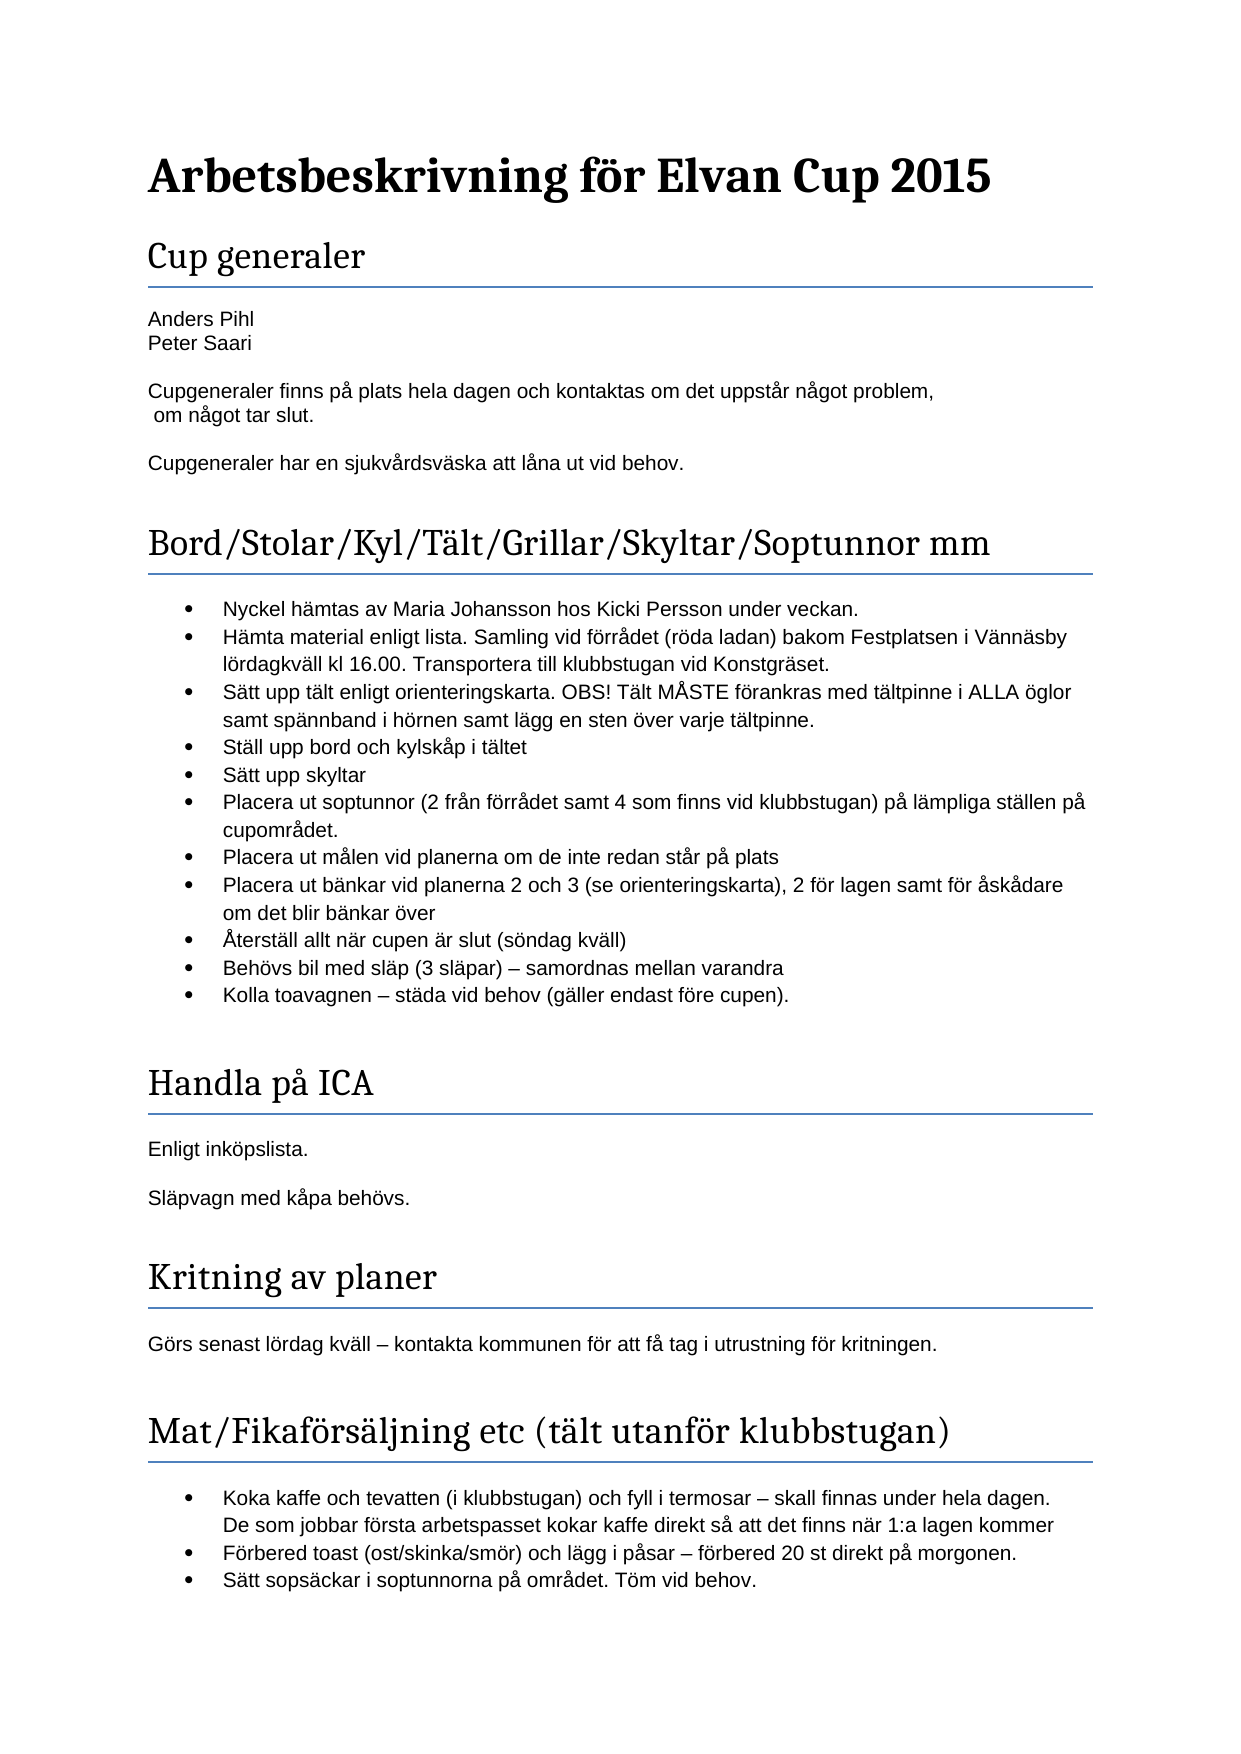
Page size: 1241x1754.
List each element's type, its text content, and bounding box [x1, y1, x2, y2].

list Nyckel hämtas av Maria Johansson hos Kicki Persson under veckan. [185, 597, 1093, 621]
text Görs senast lördag kväll – kontakta kommunen för att få tag i utrustning för kritningen. [148, 1331, 1093, 1355]
title Cup generaler [148, 234, 1093, 286]
list Sätt upp tält enligt orienteringskarta. OBS! Tält MÅSTE förankras med tältpinne i ALLA öglor samt spännband i hörnen samt lägg en sten över varje tältpinne. [185, 680, 1093, 731]
list Hämta material enligt lista. Samling vid förrådet (röda ladan) bakom Festplatsen i Vännäsby lördagkväll kl 16.00. Transportera till klubbstugan vid Konstgräset. [185, 625, 1093, 676]
text Arbetsbeskrivning för Elvan Cup 2015 [148, 148, 1093, 205]
list Återställ allt när cupen är slut (söndag kväll) [185, 928, 1093, 952]
text Peter Saari [148, 331, 1093, 355]
title Bord/Stolar/Kyl/Tält/Grillar/Skyltar/Soptunnor mm [148, 522, 1093, 573]
list Placera ut målen vid planerna om de inte redan står på plats [185, 845, 1093, 869]
title Handla på ICA [148, 1062, 1093, 1113]
text Släpvagn med kåpa behövs. [148, 1186, 1093, 1209]
list Sätt upp skyltar [185, 762, 1093, 787]
text Cupgeneraler har en sjukvårdsväska att låna ut vid behov. [148, 451, 1093, 475]
list Koka kaffe och tevatten (i klubbstugan) och fyll i termosar – skall finnas under hela dagen. De som jobbar första arbetspasset kokar kaffe direkt så att det finns när 1:a lagen kommer [185, 1486, 1093, 1537]
text Cupgeneraler finns på plats hela dagen och kontaktas om det uppstår något problem, [148, 379, 1093, 403]
text Mat/Fikaförsäljning etc (tält utanför klubbstugan) [148, 1410, 1093, 1461]
list Placera ut soptunnor (2 från förrådet samt 4 som finns vid klubbstugan) på lämpliga ställen på cupområdet. [185, 790, 1093, 842]
list Ställ upp bord och kylskåp i tältet [185, 735, 1093, 759]
list Förbered toast (ost/skinka/smör) och lägg i påsar – förbered 20 st direkt på morgonen. [185, 1541, 1093, 1565]
text om något tar slut. [148, 403, 1093, 427]
list Placera ut bänkar vid planerna 2 och 3 (se orienteringskarta), 2 för lagen samt för åskådare om det blir bänkar över [185, 873, 1093, 924]
list Behövs bil med släp (3 släpar) – samordnas mellan varandra [185, 956, 1093, 979]
text Kritning av planer [148, 1256, 1093, 1307]
text Anders Pihl [148, 307, 1093, 331]
list Sätt sopsäckar i soptunnorna på området. Töm vid behov. [185, 1568, 1093, 1592]
list Kolla toavagnen – städa vid behov (gäller endast före cupen). [185, 983, 1093, 1007]
text Enligt inköpslista. [148, 1137, 1093, 1161]
